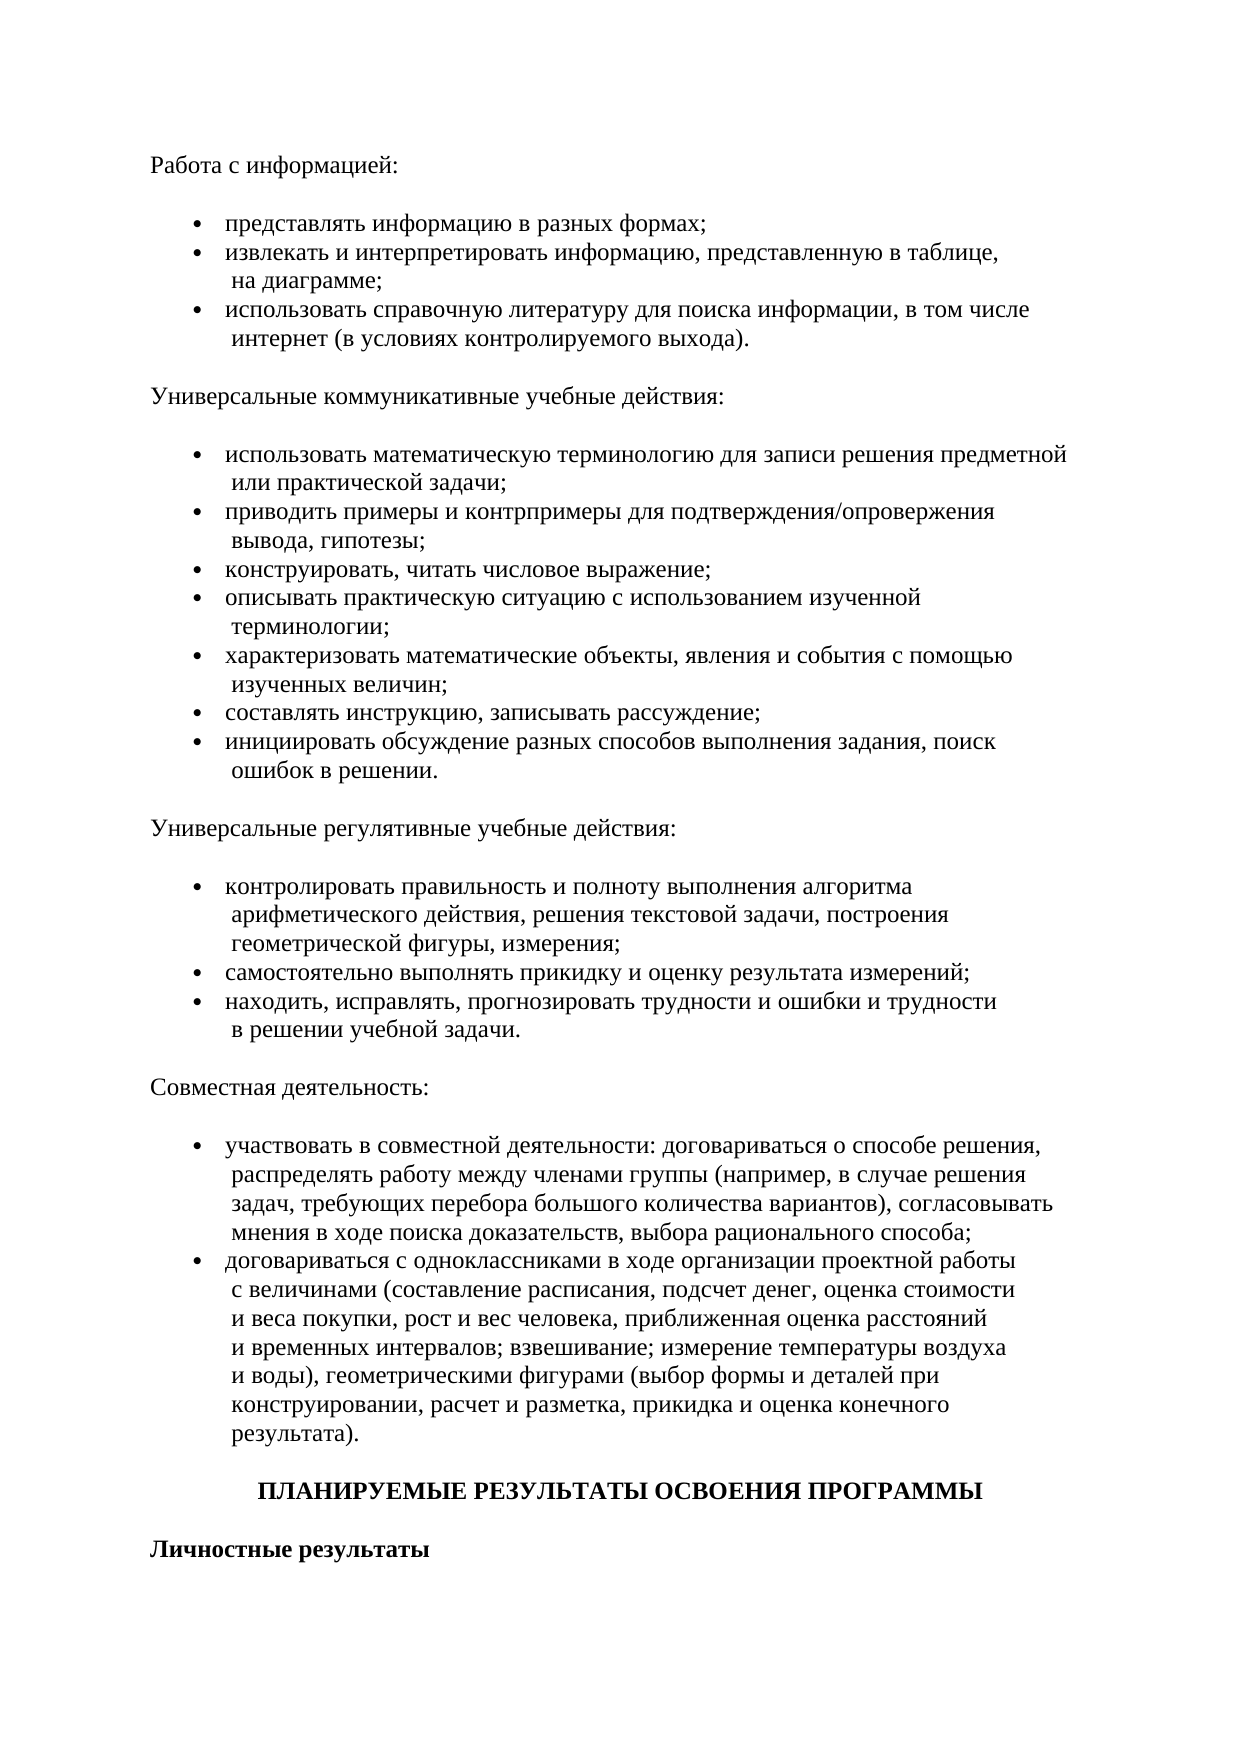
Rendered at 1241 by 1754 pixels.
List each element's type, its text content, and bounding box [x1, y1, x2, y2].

list описывать практическую ситуацию с использованием изученной терминологии; [194, 582, 1071, 640]
list характеризовать математические объекты, явления и события с помощью изученных величин; [194, 640, 1071, 697]
list приводить примеры и контрпримеры для подтверждения/опровержения вывода, гипотезы; [194, 496, 1071, 554]
text Совместная деятельность: [150, 1072, 1090, 1101]
list конструировать, читать числовое выражение; [194, 554, 1071, 582]
list инициировать обсуждение разных способов выполнения задания, поиск ошибок в решении. [194, 726, 1071, 784]
text ПЛАНИРУЕМЫЕ РЕЗУЛЬТАТЫ ОСВОЕНИЯ ПРОГРАММЫ [150, 1476, 1090, 1504]
list использовать справочную литературу для поиска информации, в том числе интернет (в условиях контролируемого выхода). [194, 294, 1071, 352]
list участвовать в совместной деятельности: договариваться о способе решения, распределять работу между членами группы (например, в случае решения задач, требующих перебора большого количества вариантов), согласовывать мнения в ходе поиска доказательств, выбора рационального способа; [194, 1130, 1071, 1245]
text Личностные результаты [150, 1534, 1090, 1562]
list самостоятельно выполнять прикидку и оценку результата измерений; [194, 957, 1071, 986]
text Универсальные коммуникативные учебные действия: [150, 381, 1090, 409]
list использовать математическую терминологию для записи решения предметной или практической задачи; [194, 439, 1071, 496]
list контролировать правильность и полноту выполнения алгоритма арифметического действия, решения текстовой задачи, построения геометрической фигуры, измерения; [194, 871, 1071, 957]
list договариваться с одноклассниками в ходе организации проектной работы с величинами (составление расписания, подсчет денег, оценка стоимости и веса покупки, рост и вес человека, приближенная оценка расстояний и временных интервалов; взвешивание; измерение температуры воздуха и воды), геометрическими фигурами (выбор формы и деталей при конструировании, расчет и разметка, прикидка и оценка конечного результата). [194, 1245, 1071, 1447]
text Универсальные регулятивные учебные действия: [150, 813, 1090, 842]
list извлекать и интерпретировать информацию, представленную в таблице, на диаграмме; [194, 237, 1071, 294]
text Работа с информацией: [150, 150, 1090, 179]
list составлять инструкцию, записывать рассуждение; [194, 697, 1071, 726]
list представлять информацию в разных формах; [194, 208, 1071, 237]
list находить, исправлять, прогнозировать трудности и ошибки и трудности в решении учебной задачи. [194, 986, 1071, 1043]
